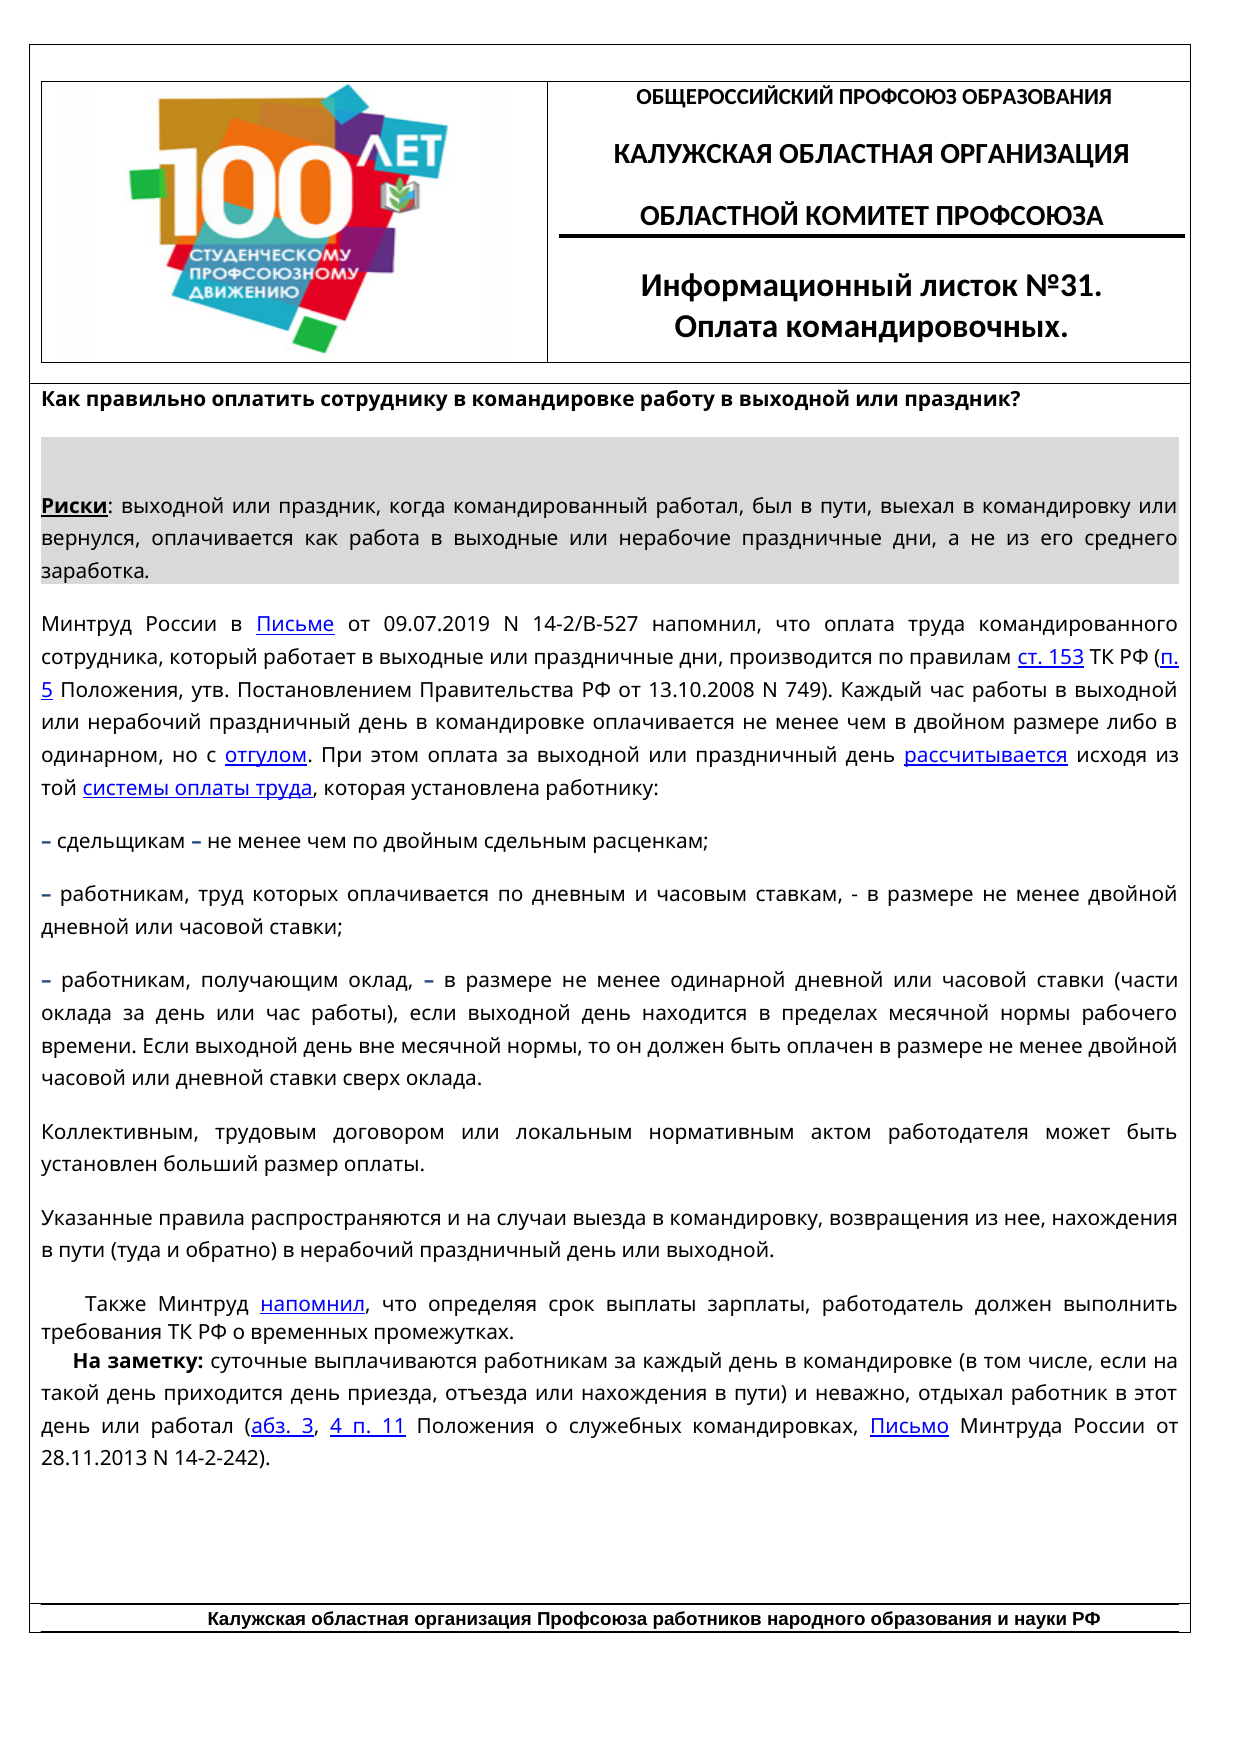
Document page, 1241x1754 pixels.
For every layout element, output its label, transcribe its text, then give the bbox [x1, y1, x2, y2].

table_cell Как правильно оплатить сотруднику в командировке работу в выходной или праздник? Риски: выходной или праздник, когда командированный работал, был в пути, выехал в командировку или вернулся, оплачивается как работа в выходные или нерабочие праздничные дни, а не из его среднего заработка. Минтруд России в Письме от 09.07.2019 N 14-2/В-527 напомнил, что оплата труда командированного сотрудника, который работает в выходные или праздничные дни, производится по правилам ст. 153 ТК РФ (п. 5 Положения, утв. Постановлением Правительства РФ от 13.10.2008 N 749). Каждый час работы в выходной или нерабочий праздничный день в командировке оплачивается не менее чем в двойном размере либо в одинарном, но с отгулом. При этом оплата за выходной или праздничный день рассчитывается исходя из той системы оплаты труда, которая установлена работнику: – сдельщикам – не менее чем по двойным сдельным расценкам; – работникам, труд которых оплачивается по дневным и часовым ставкам, - в размере не менее двойной дневной или часовой ставки; – работникам, получающим оклад, – в размере не менее одинарной дневной или часовой ставки (части оклада за день или час работы), если выходной день находится в пределах месячной нормы рабочего времени. Если выходной день вне месячной нормы, то он должен быть оплачен в размере не менее двойной часовой или дневной ставки сверх оклада. Коллективным, трудовым договором или локальным нормативным актом работодателя может быть установлен больший размер оплаты. Указанные правила распространяются и на случаи выезда в командировку, возвращения из нее, нахождения в пути (туда и обратно) в нерабочий праздничный день или выходной. Также Минтруд напомнил, что определяя срок выплаты зарплаты, работодатель должен выполнить требования ТК РФ о временных промежутках. На заметку: суточные выплачиваются работникам за каждый день в командировке (в том числе, если на такой день приходится день приезда, отъезда или нахождения в пути) и неважно, отдыхал работник в этот день или работал (абз. 3, 4 п. 11 Положения о служебных командировках, Письмо Минтруда России от 28.11.2013 N 14-2-242). [30, 384, 1190, 1603]
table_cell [30, 1604, 1190, 1632]
table_header [30, 45, 1190, 383]
picture [61, 82, 512, 362]
